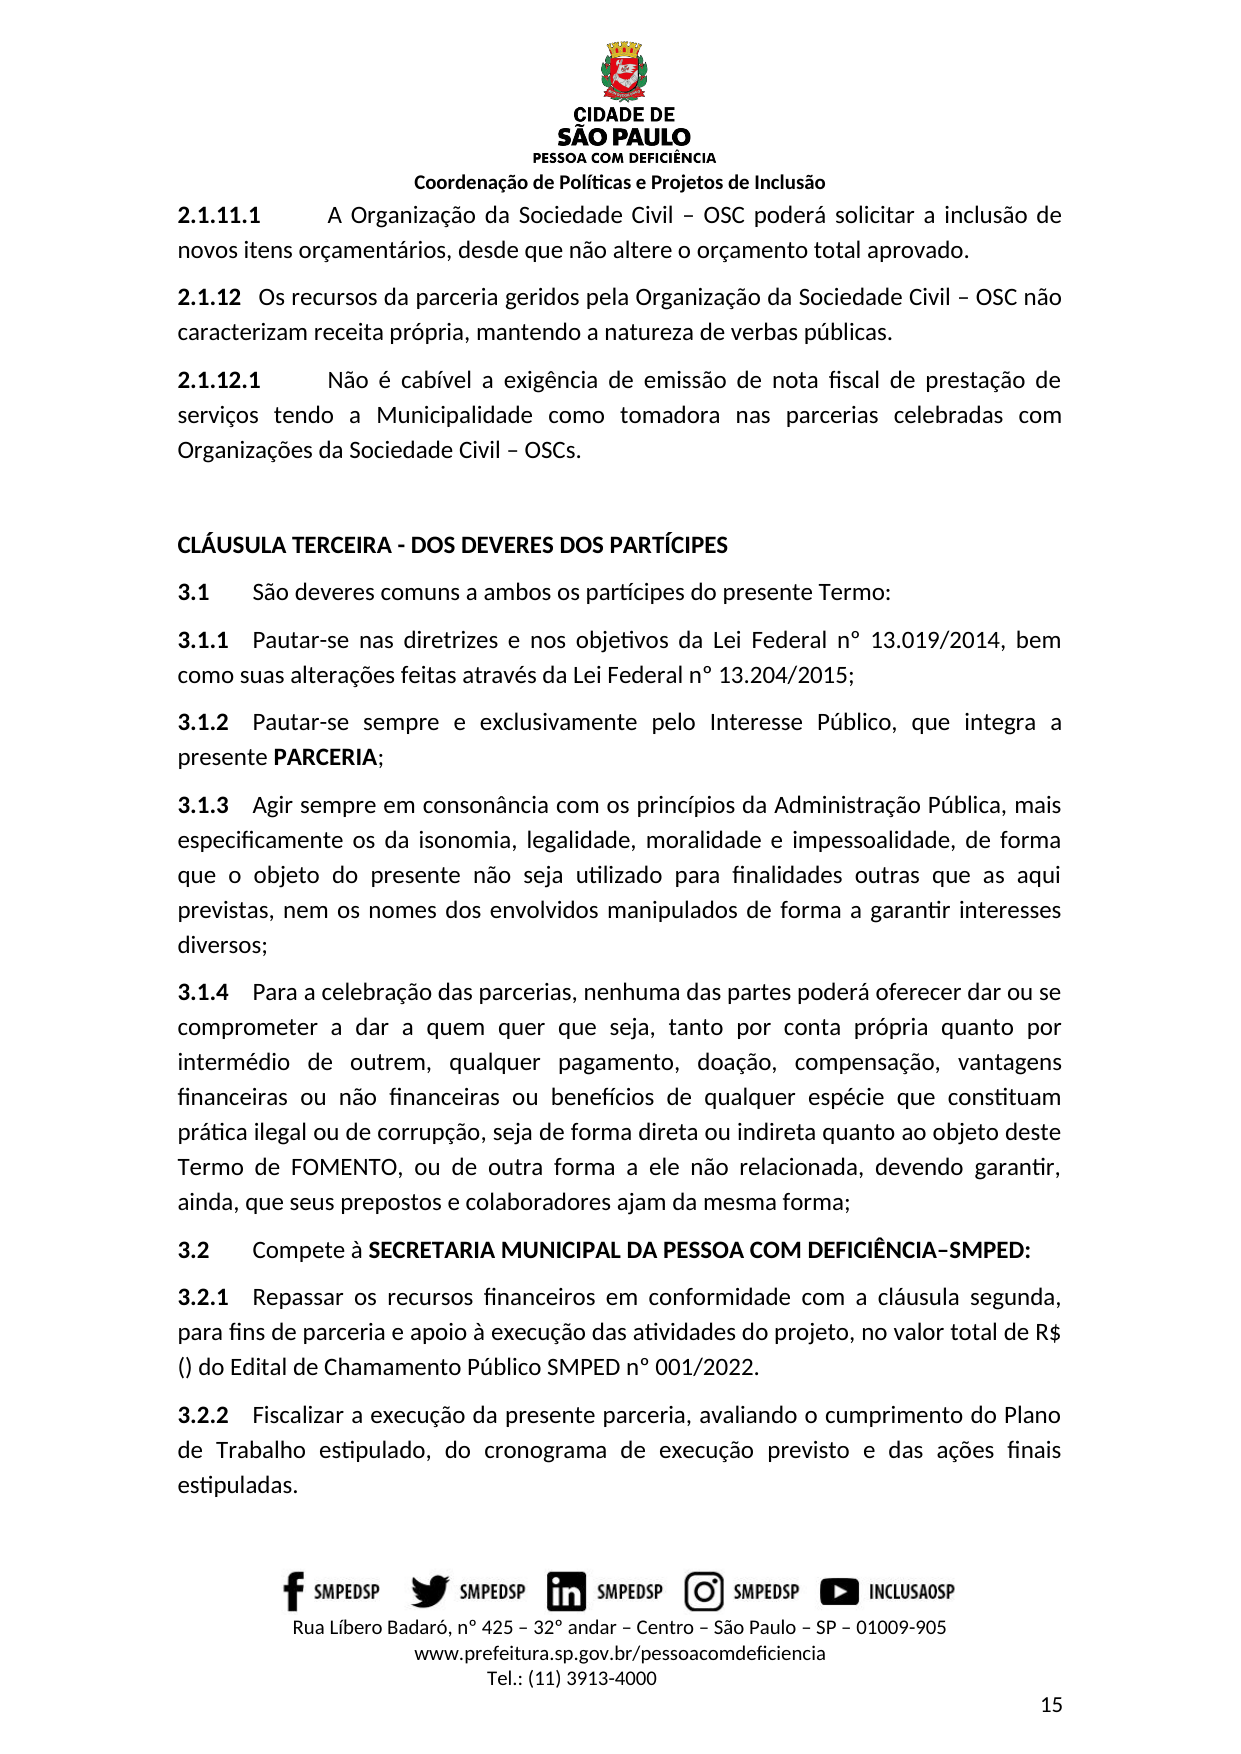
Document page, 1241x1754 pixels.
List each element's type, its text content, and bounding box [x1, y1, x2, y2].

list Repassar os recursos financeiros em conformidade com a cláusula segunda, para fins de parceria e apoio à execução das atividades do projeto, no valor total de R$ () do Edital de Chamamento Público SMPED nº 001/2022. [177, 1281, 1063, 1382]
list Compete à SECRETARIA MUNICIPAL DA PESSOA COM DEFICIÊNCIA–SMPED: [177, 1234, 1063, 1264]
list Fiscalizar a execução da presente parceria, avaliando o cumprimento do Plano de Trabalho estipulado, do cronograma de execução previsto e das ações finais estipuladas. [177, 1399, 1063, 1499]
list Para a celebração das parcerias, nenhuma das partes poderá oferecer dar ou se comprometer a dar a quem quer que seja, tanto por conta própria quanto por intermédio de outrem, qualquer pagamento, doação, compensação, vantagens financeiras ou não financeiras ou benefícios de qualquer espécie que constituam prática ilegal ou de corrupção, seja de forma direta ou indireta quanto ao objeto deste Termo de FOMENTO, ou de outra forma a ele não relacionada, devendo garantir, ainda, que seus prepostos e colaboradores ajam da mesma forma; [177, 976, 1063, 1217]
list Pautar-se sempre e exclusivamente pelo Interesse Público, que integra a presente PARCERIA; [177, 706, 1063, 772]
list Não é cabível a exigência de emissão de nota fiscal de prestação de serviços tendo a Municipalidade como tomadora nas parcerias celebradas com Organizações da Sociedade Civil – OSCs. [177, 364, 1063, 464]
picture [507, 35, 733, 166]
text CLÁUSULA TERCEIRA - DOS DEVERES DOS PARTÍCIPES [177, 529, 1063, 559]
picture [265, 1564, 975, 1615]
list São deveres comuns a ambos os partícipes do presente Termo: [177, 576, 1063, 607]
list A Organização da Sociedade Civil – OSC poderá solicitar a inclusão de novos itens orçamentários, desde que não altere o orçamento total aprovado. [177, 199, 1063, 264]
list Agir sempre em consonância com os princípios da Administração Pública, mais especificamente os da isonomia, legalidade, moralidade e impessoalidade, de forma que o objeto do presente não seja utilizado para finalidades outras que as aqui previstas, nem os nomes dos envolvidos manipulados de forma a garantir interesses diversos; [177, 789, 1063, 959]
list Os recursos da parceria geridos pela Organização da Sociedade Civil – OSC não caracterizam receita própria, mantendo a natureza de verbas públicas. [177, 281, 1063, 347]
list Pautar-se nas diretrizes e nos objetivos da Lei Federal nº 13.019/2014, bem como suas alterações feitas através da Lei Federal nº 13.204/2015; [177, 624, 1063, 689]
